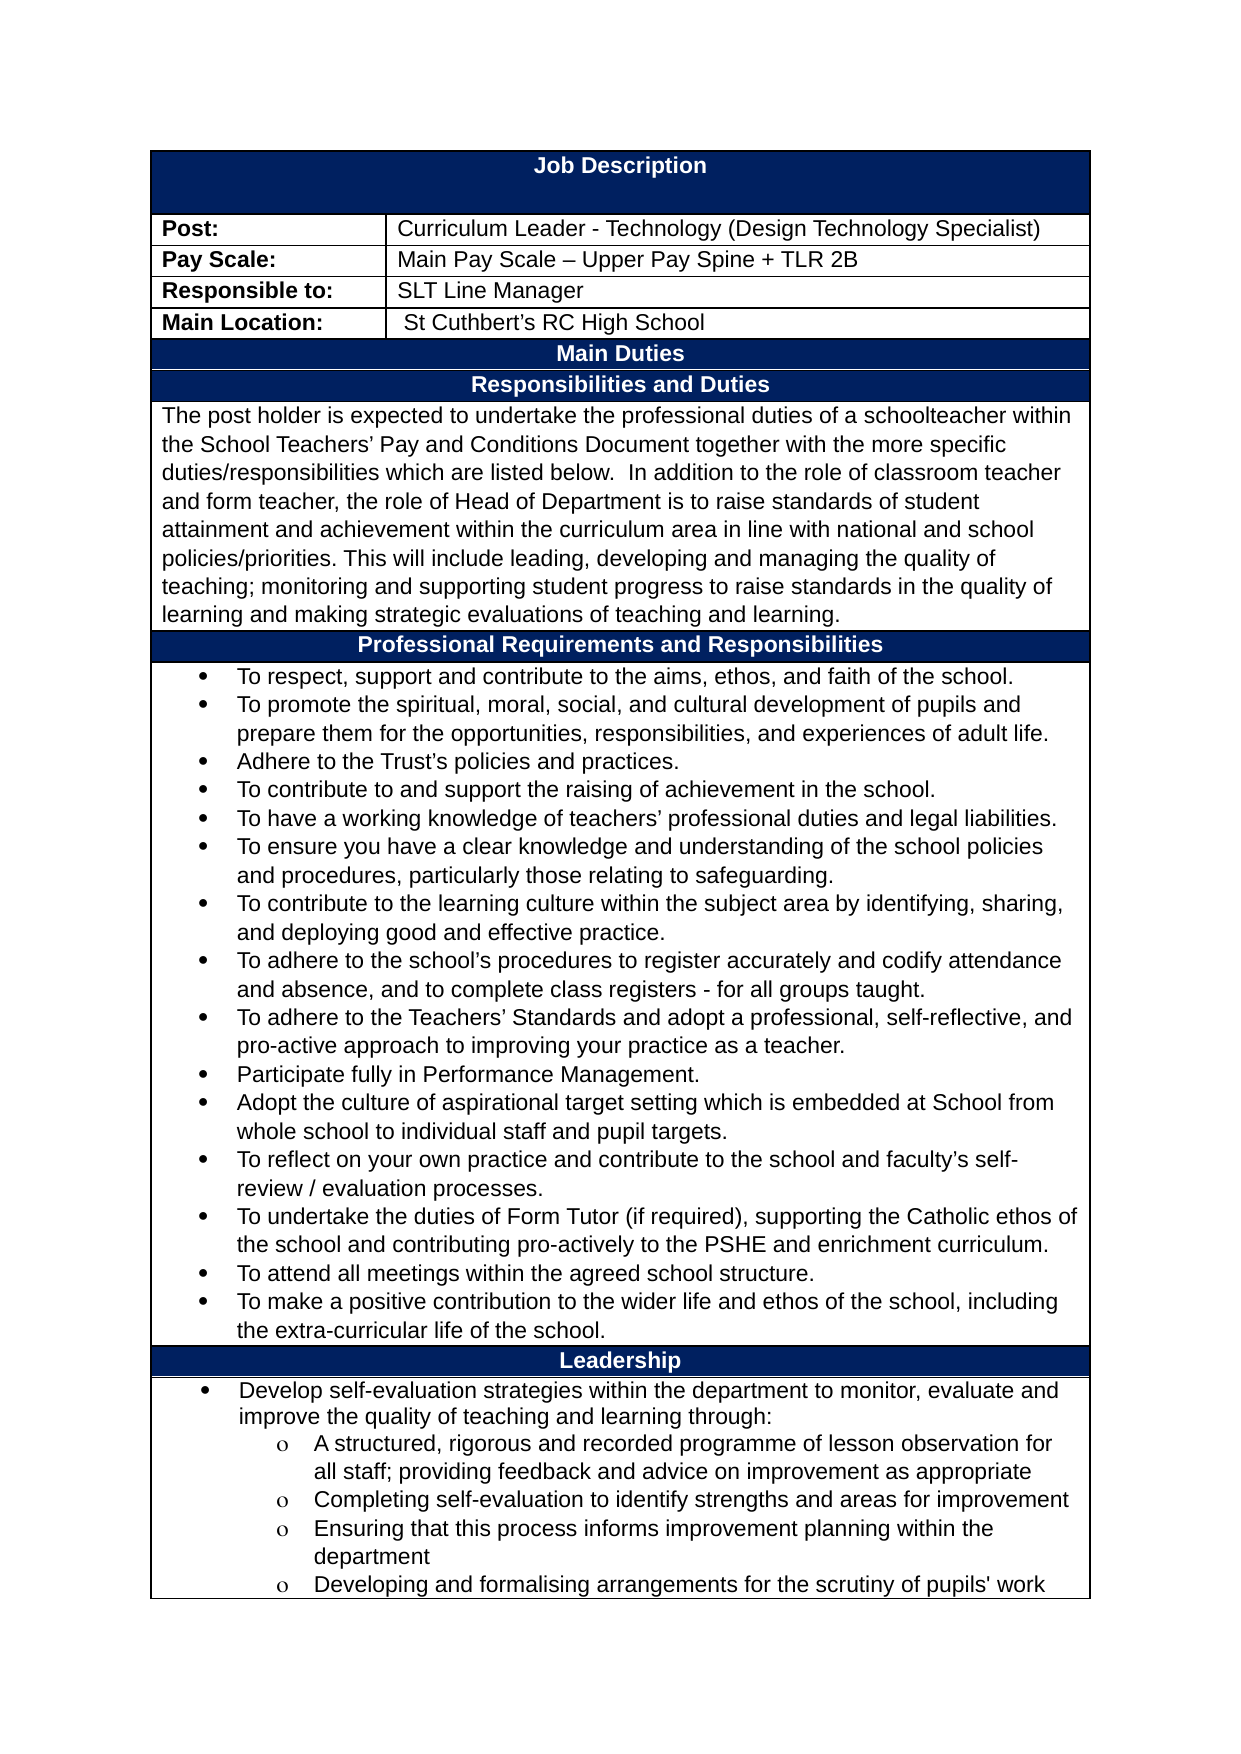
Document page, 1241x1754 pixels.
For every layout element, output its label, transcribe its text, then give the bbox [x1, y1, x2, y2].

table_cell SLT Line Manager [387, 277, 1089, 307]
table_cell To respect, support and contribute to the aims, ethos, and faith of the school. To promote the spiritual, moral, social, and cultural development of pupils and prepare them for the opportunities, responsibilities, and experiences of adult life. Adhere to the Trust’s policies and practices. To contribute to and support the raising of achievement in the school. To have a working knowledge of teachers’ professional duties and legal liabilities. To ensure you have a clear knowledge and understanding of the school policies and procedures, particularly those relating to safeguarding. To contribute to the learning culture within the subject area by identifying, sharing, and deploying good and effective practice. To adhere to the school’s procedures to register accurately and codify attendance and absence, and to complete class registers - for all groups taught. To adhere to the Teachers’ Standards and adopt a professional, self-reflective, and pro-active approach to improving your practice as a teacher. Participate fully in Performance Management. Adopt the culture of aspirational target setting which is embedded at School from whole school to individual staff and pupil targets. To reflect on your own practice and contribute to the school and faculty’s self-review / evaluation processes. To undertake the duties of Form Tutor (if required), supporting the Catholic ethos of the school and contributing pro-actively to the PSHE and enrichment curriculum. To attend all meetings within the agreed school structure. To make a positive contribution to the wider life and ethos of the school, including the extra-curricular life of the school. [152, 663, 1089, 1345]
table_cell Main Location: [152, 309, 385, 338]
table_cell Responsible to: [152, 277, 385, 307]
table_cell Leadership [152, 1347, 1089, 1376]
table_cell The post holder is expected to undertake the professional duties of a schoolteacher within the School Teachers’ Pay and Conditions Document together with the more specific duties/responsibilities which are listed below. In addition to the role of classroom teacher and form teacher, the role of Head of Department is to raise standards of student attainment and achievement within the curriculum area in line with national and school policies/priorities. This will include leading, developing and managing the quality of teaching; monitoring and supporting student progress to raise standards in the quality of learning and making strategic evaluations of teaching and learning. [152, 402, 1089, 630]
table_cell Responsibilities and Duties [152, 371, 1089, 401]
table_cell Main Duties [152, 340, 1089, 369]
table_cell Main Pay Scale – Upper Pay Spine + TLR 2B [387, 246, 1089, 276]
table_cell Curriculum Leader - Technology (Design Technology Specialist) [387, 215, 1089, 244]
table_cell Professional Requirements and Responsibilities [152, 632, 1089, 661]
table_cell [152, 1378, 1089, 1597]
table_cell Post: [152, 215, 385, 244]
table_cell St Cuthbert’s RC High School [387, 309, 1089, 338]
table_cell Pay Scale: [152, 246, 385, 276]
table_header Job Description [152, 152, 1089, 213]
